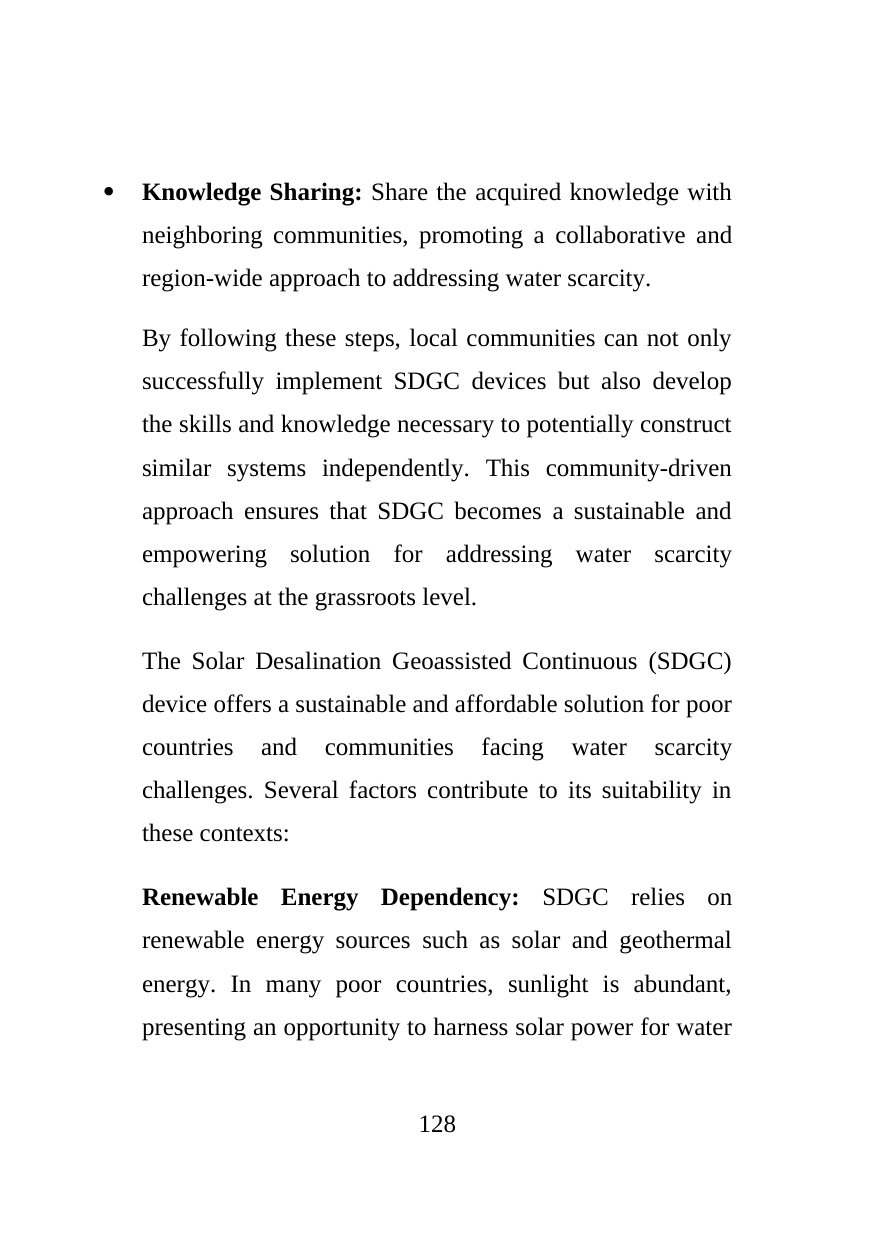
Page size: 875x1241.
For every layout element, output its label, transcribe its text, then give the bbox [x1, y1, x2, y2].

text By following these steps, local communities can not only successfully implement SDGC devices but also develop the skills and knowledge necessary to potentially construct similar systems independently. This community-driven approach ensures that SDGC becomes a sustainable and empowering solution for addressing water scarcity challenges at the grassroots level. [142, 323, 732, 611]
text The Solar Desalination Geoassisted Continuous (SDGC) device offers a sustainable and affordable solution for poor countries and communities facing water scarcity challenges. Several factors contribute to its suitability in these contexts: [142, 646, 732, 847]
list Knowledge Sharing: Share the acquired knowledge with neighboring communities, promoting a collaborative and region-wide approach to addressing water scarcity. [104, 177, 732, 292]
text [142, 882, 732, 1041]
